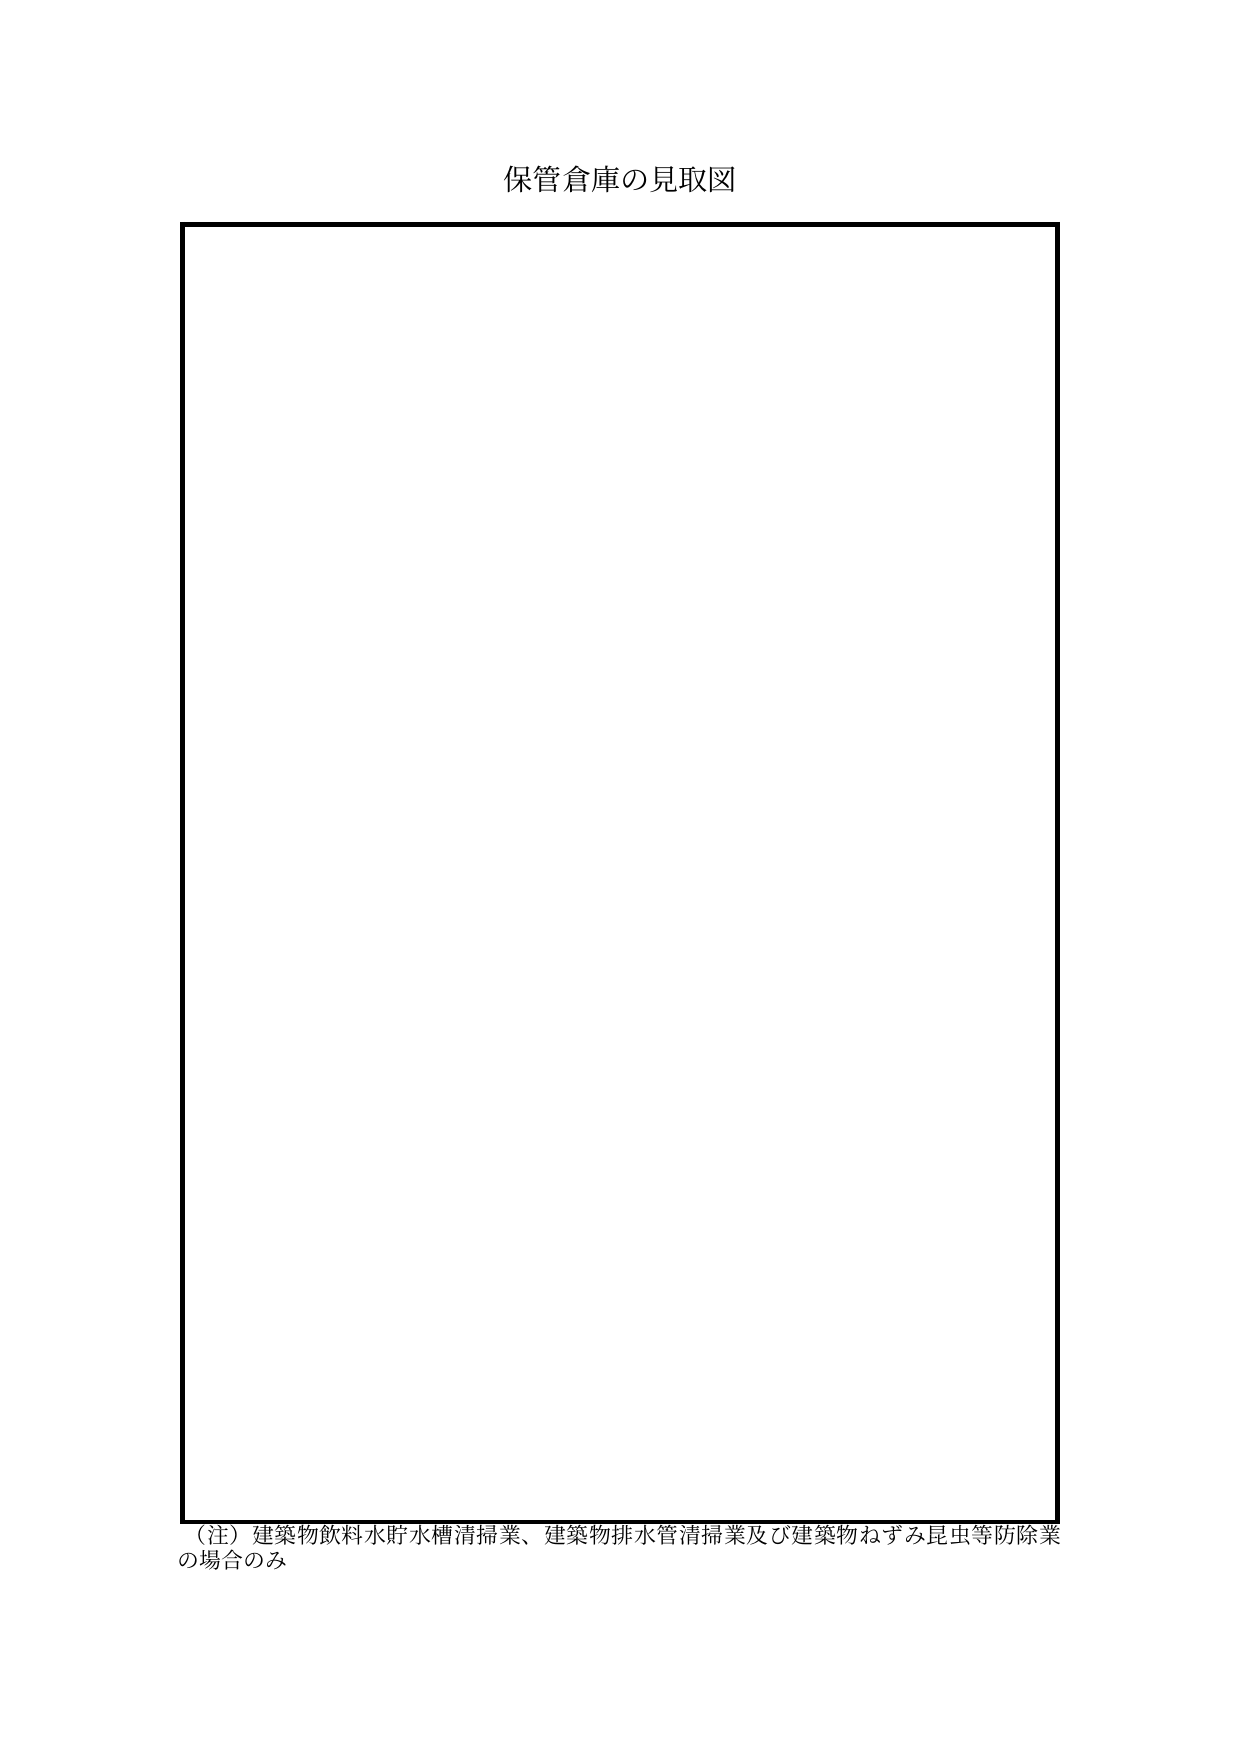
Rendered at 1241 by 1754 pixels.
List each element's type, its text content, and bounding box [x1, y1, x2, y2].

table_header [185, 227, 1055, 1519]
text 保管倉庫の見取図 [177, 165, 1063, 197]
text （注）建築物飲料水貯水槽清掃業、建築物排水管清掃業及び建築物ねずみ昆虫等防除業 の場合のみ [177, 1524, 1063, 1573]
